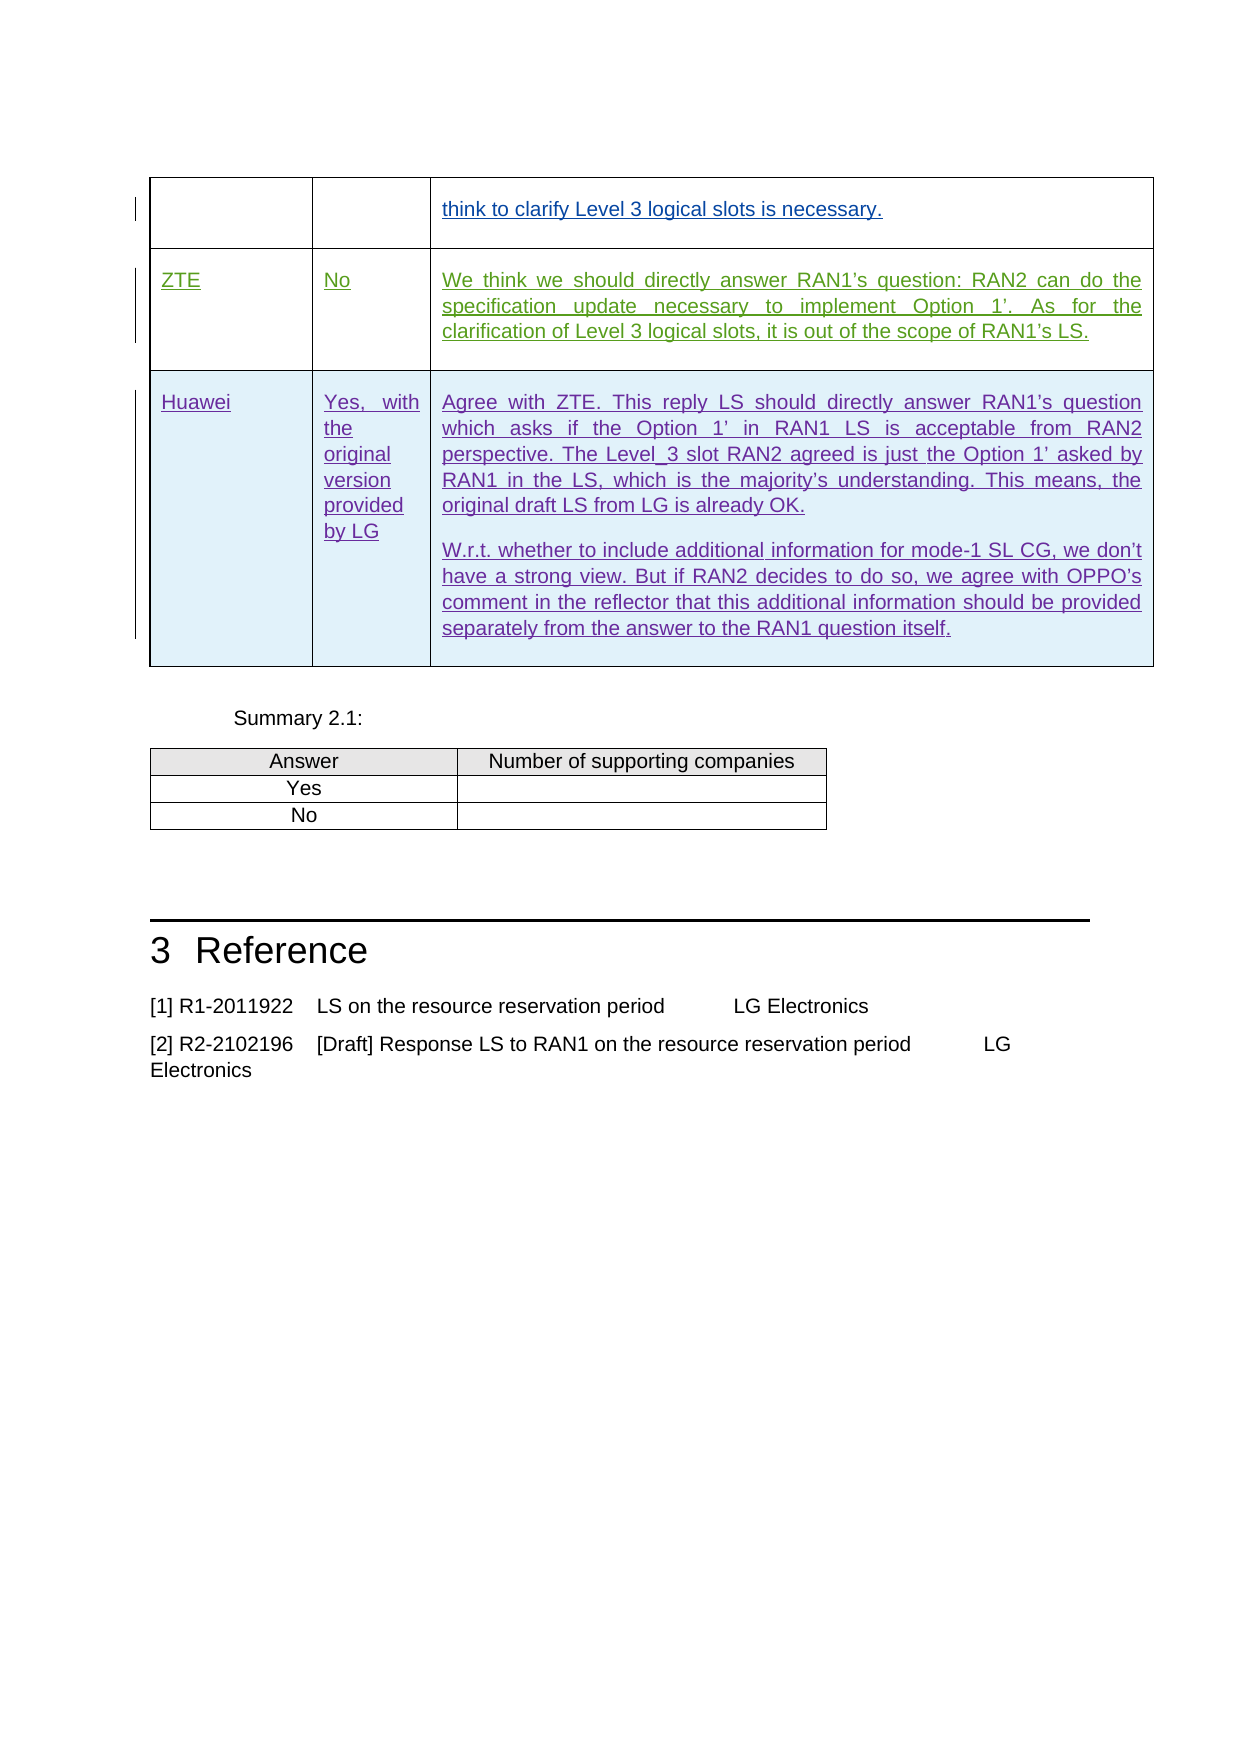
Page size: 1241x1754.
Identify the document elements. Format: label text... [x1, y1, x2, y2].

table_cell [458, 776, 826, 802]
table_header Number of supporting companies [458, 749, 826, 775]
subtitle Reference [150, 922, 1090, 972]
table_cell [313, 178, 430, 248]
text [1] R1-2011922 LS on the resource reservation period LG Electronics [150, 994, 1090, 1018]
table_cell Yes [151, 776, 457, 802]
table_cell [431, 249, 1153, 370]
subtitle Summary 2.1: [233, 706, 1090, 729]
table_cell [458, 803, 826, 829]
table_header Answer [151, 749, 457, 775]
text [2] R2-2102196 [Draft] Response LS to RAN1 on the resource reservation period LG Electronics [150, 1032, 1090, 1082]
table_cell No [151, 803, 457, 829]
table_cell [313, 249, 430, 370]
table_cell [151, 249, 312, 370]
table_cell [431, 178, 1153, 248]
table_cell [151, 178, 312, 248]
